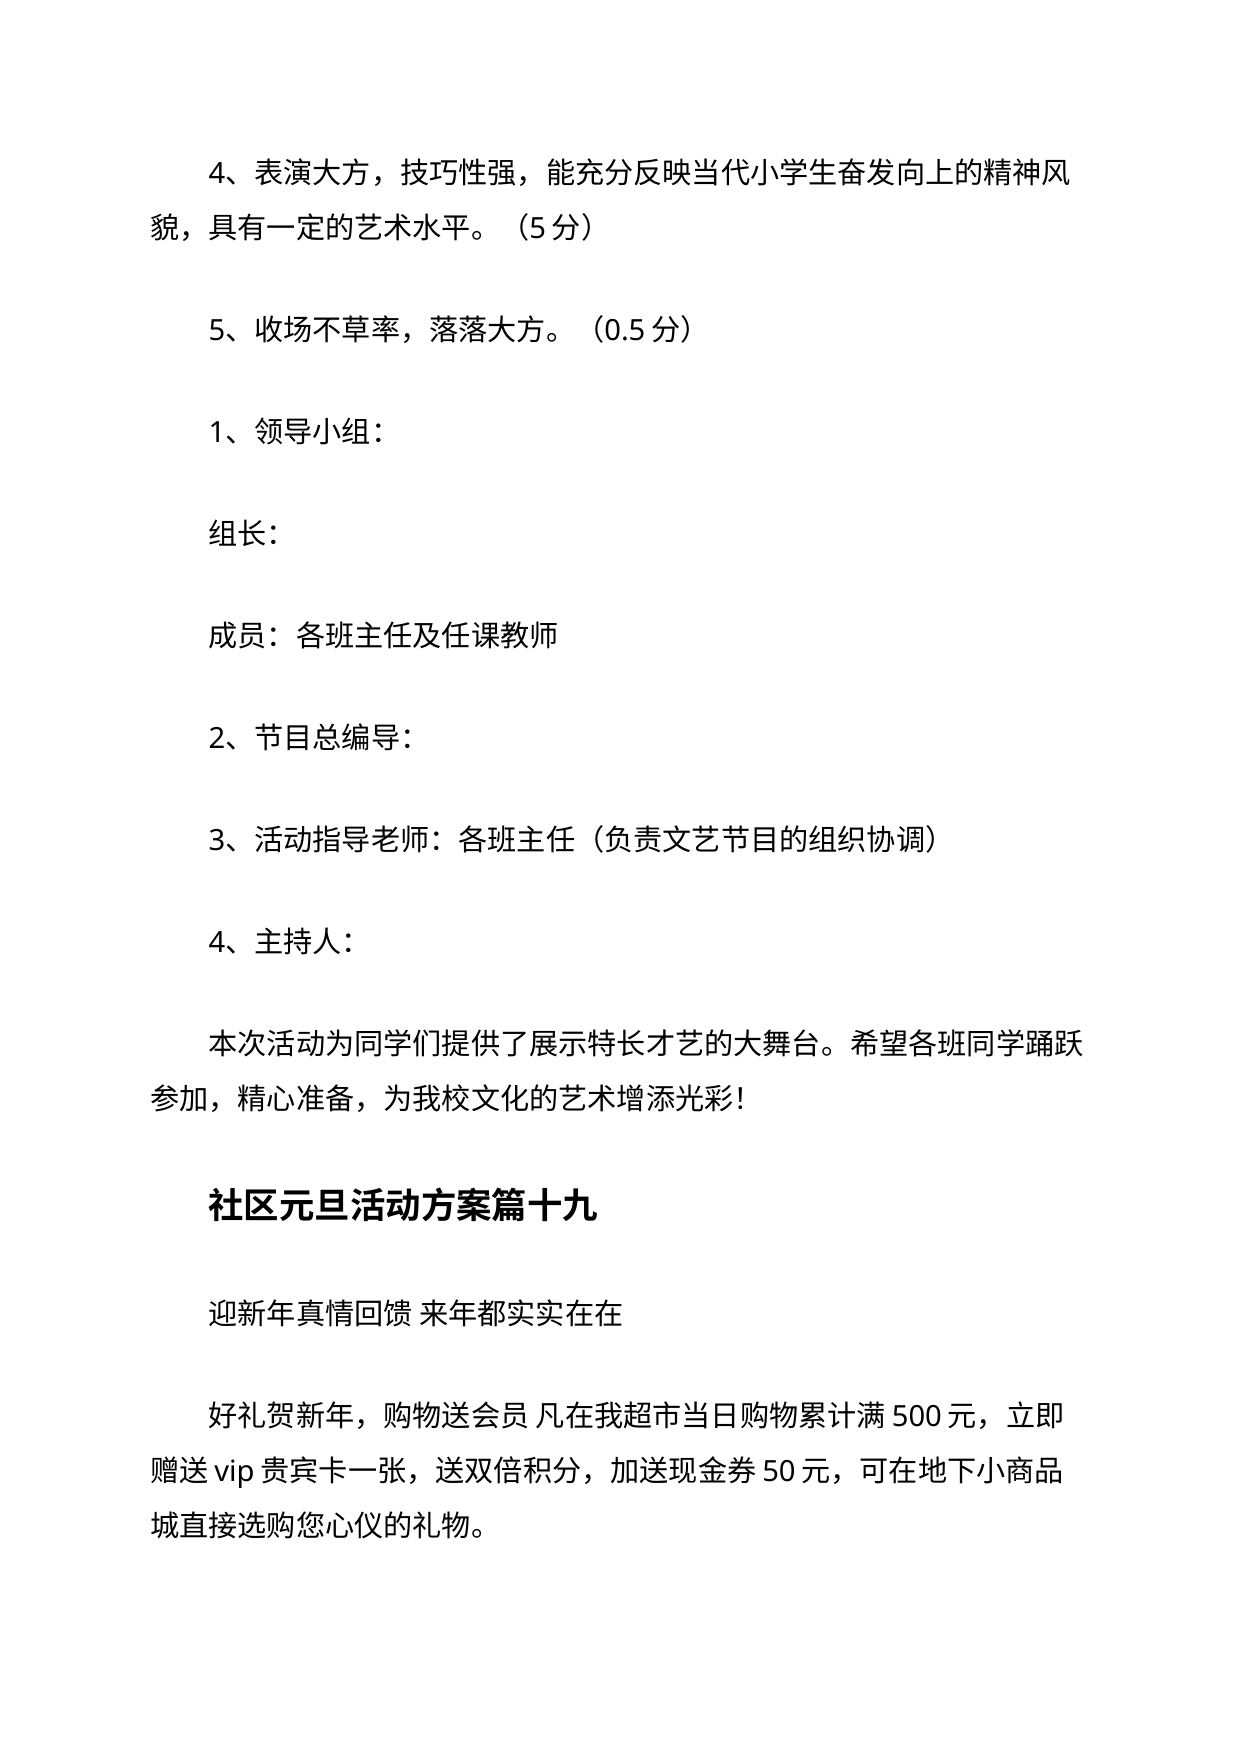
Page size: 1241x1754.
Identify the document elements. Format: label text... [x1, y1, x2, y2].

text 3、活动指导老师：各班主任（负责文艺节目的组织协调） [150, 816, 1090, 859]
text 组长： [150, 511, 1090, 553]
text 本次活动为同学们提供了展示特长才艺的大舞台。希望各班同学踊跃参加，精心准备，为我校文化的艺术增添光彩！ [150, 1020, 1090, 1118]
text 社区元旦活动方案篇十九 [150, 1177, 1090, 1228]
text 迎新年真情回馈 来年都实实在在 [150, 1291, 1090, 1333]
text 4、表演大方，技巧性强，能充分反映当代小学生奋发向上的精神风貌，具有一定的艺术水平。（5分） [150, 150, 1090, 247]
text 好礼贺新年，购物送会员 凡在我超市当日购物累计满500元，立即赠送vip贵宾卡一张，送双倍积分，加送现金券50元，可在地下小商品城直接选购您心仪的礼物。 [150, 1392, 1090, 1544]
text 成员：各班主任及任课教师 [150, 613, 1090, 655]
text 5、收场不草率，落落大方。（0.5分） [150, 307, 1090, 349]
text 4、主持人： [150, 918, 1090, 961]
text 1、领导小组： [150, 409, 1090, 451]
text 2、节目总编导： [150, 714, 1090, 757]
